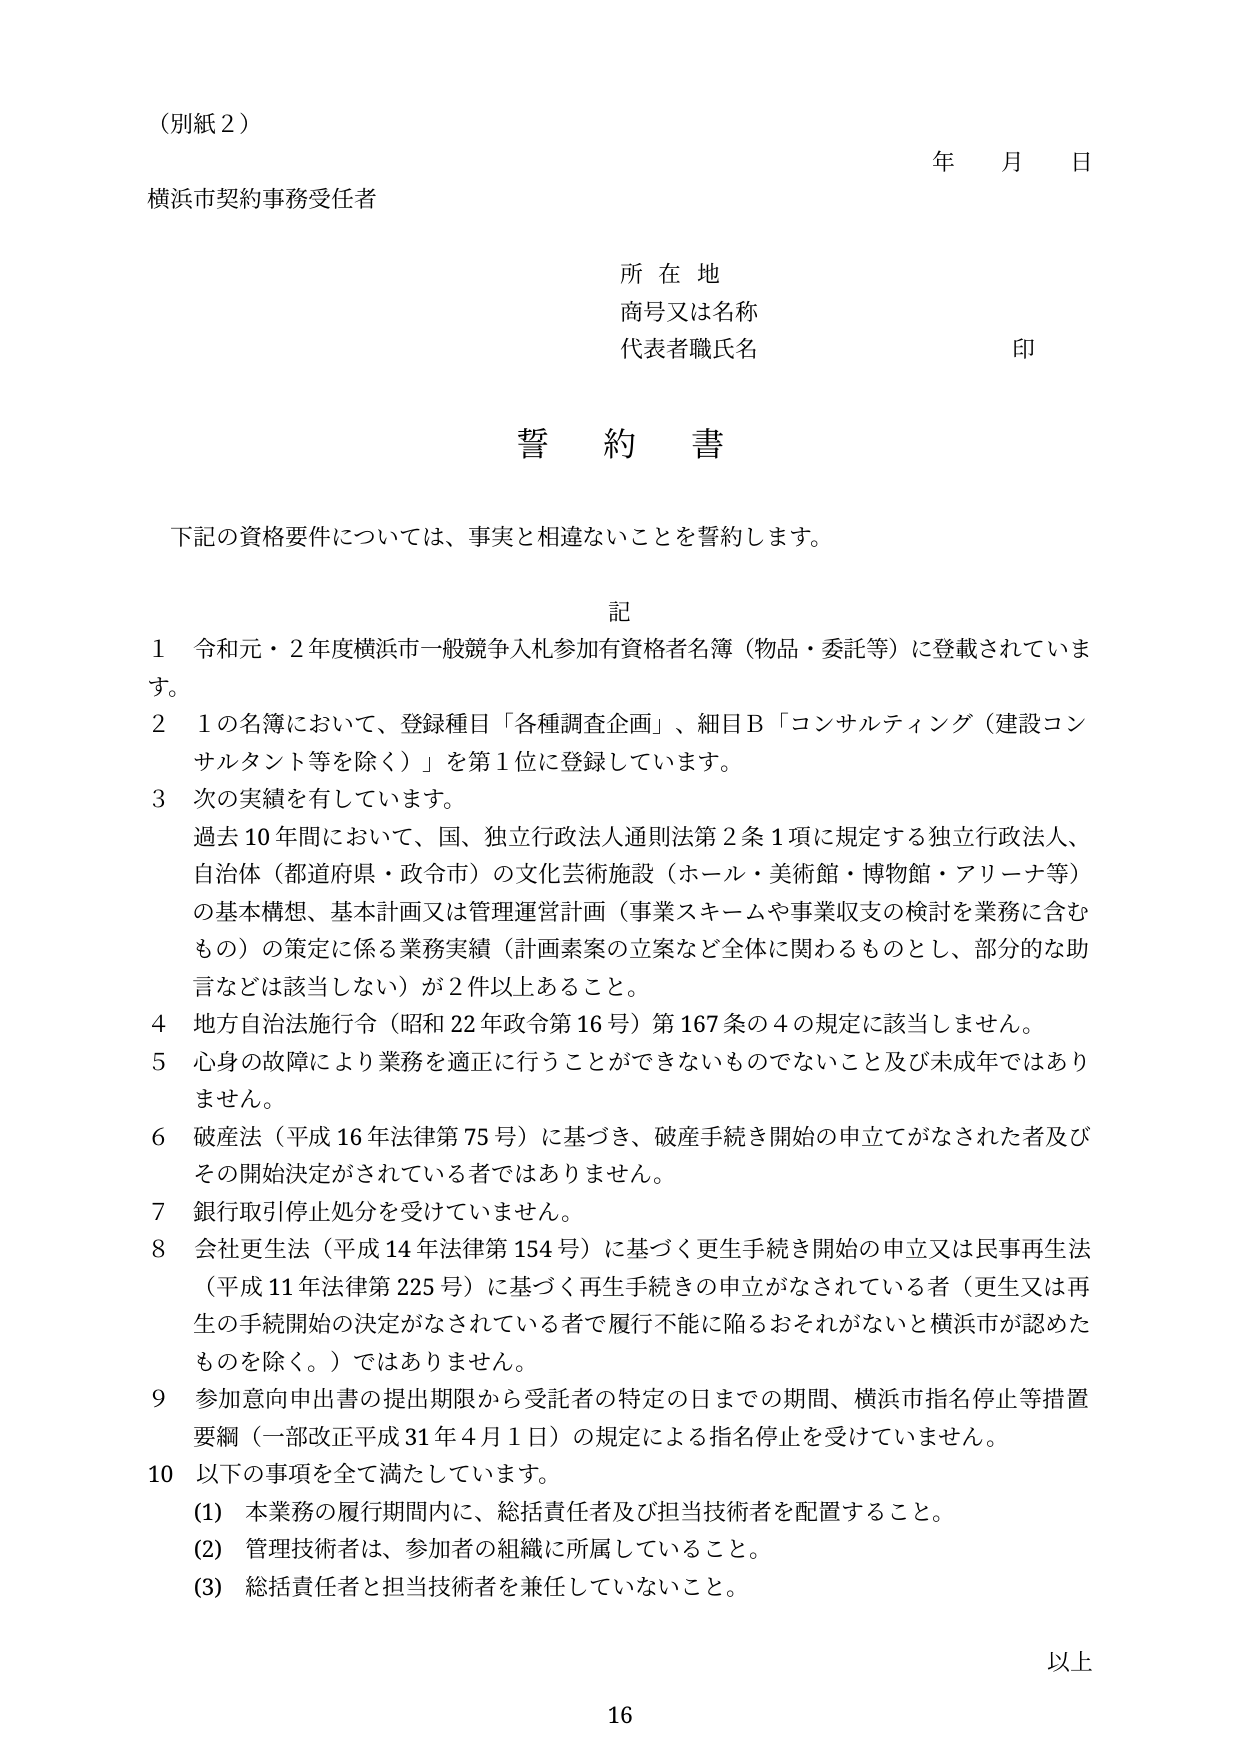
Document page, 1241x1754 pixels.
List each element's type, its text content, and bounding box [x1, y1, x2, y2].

text (1) 本業務の履行期間内に、総括責任者及び担当技術者を配置すること。 [148, 1492, 1092, 1529]
text 所在地 [620, 254, 1092, 292]
text (2) 管理技術者は、参加者の組織に所属していること。 [148, 1529, 1092, 1567]
text 以上 [148, 1642, 1092, 1679]
text 誓 約 書 [148, 404, 1092, 479]
text （別紙２） [148, 104, 1092, 142]
text ９ 参加意向申出書の提出期限から受託者の特定の日までの期間、横浜市指名停止等措置 要綱（一部改正平成31年４月１日）の規定による指名停止を受けていません。 [148, 1379, 1092, 1454]
text ４ 地方自治法施行令（昭和22年政令第16号）第167条の４の規定に該当しません。 [148, 1004, 1092, 1042]
text 下記の資格要件については、事実と相違ないことを誓約します。 [148, 517, 1092, 554]
text 代表者職氏名 印 [620, 329, 1092, 367]
text ３ 次の実績を有しています。 [148, 779, 1092, 817]
text (3) 総括責任者と担当技術者を兼任していないこと。 [148, 1567, 1092, 1604]
text 商号又は名称 [620, 292, 1092, 329]
text 過去10年間において、国、独立行政法人通則法第２条1項に規定する独立行政法人、自治体（都道府県・政令市）の文化芸術施設（ホール・美術館・博物館・アリーナ等）の基本構想、基本計画又は管理運営計画（事業スキームや事業収支の検討を業務に含むもの）の策定に係る業務実績（計画素案の立案など全体に関わるものとし、部分的な助言などは該当しない）が２件以上あること。 [192, 817, 1092, 1004]
text 年 月 日 [148, 142, 1092, 179]
text ２ １の名簿において、登録種目「各種調査企画」、細目Ｂ「コンサルティング（建設コンサルタント等を除く）」を第１位に登録しています。 [148, 704, 1088, 779]
text ５ 心身の故障により業務を適正に行うことができないものでないこと及び未成年ではありません。 [148, 1042, 1092, 1117]
text １ 令和元・２年度横浜市一般競争入札参加有資格者名簿（物品・委託等）に登載されています。 [148, 629, 1092, 704]
text ７ 銀行取引停止処分を受けていません。 [148, 1192, 1092, 1229]
text ６ 破産法（平成16年法律第75号）に基づき、破産手続き開始の申立てがなされた者及びその開始決定がされている者ではありません。 [148, 1117, 1092, 1192]
text 横浜市契約事務受任者 [148, 179, 1092, 217]
text ８ 会社更生法（平成14年法律第154号）に基づく更生手続き開始の申立又は民事再生法（平成11年法律第225号）に基づく再生手続きの申立がなされている者（更生又は再生の手続開始の決定がなされている者で履行不能に陥るおそれがないと横浜市が認めたものを除く。）ではありません。 [148, 1229, 1092, 1379]
text 10 以下の事項を全て満たしています。 [148, 1454, 1092, 1492]
text 記 [148, 592, 1092, 629]
